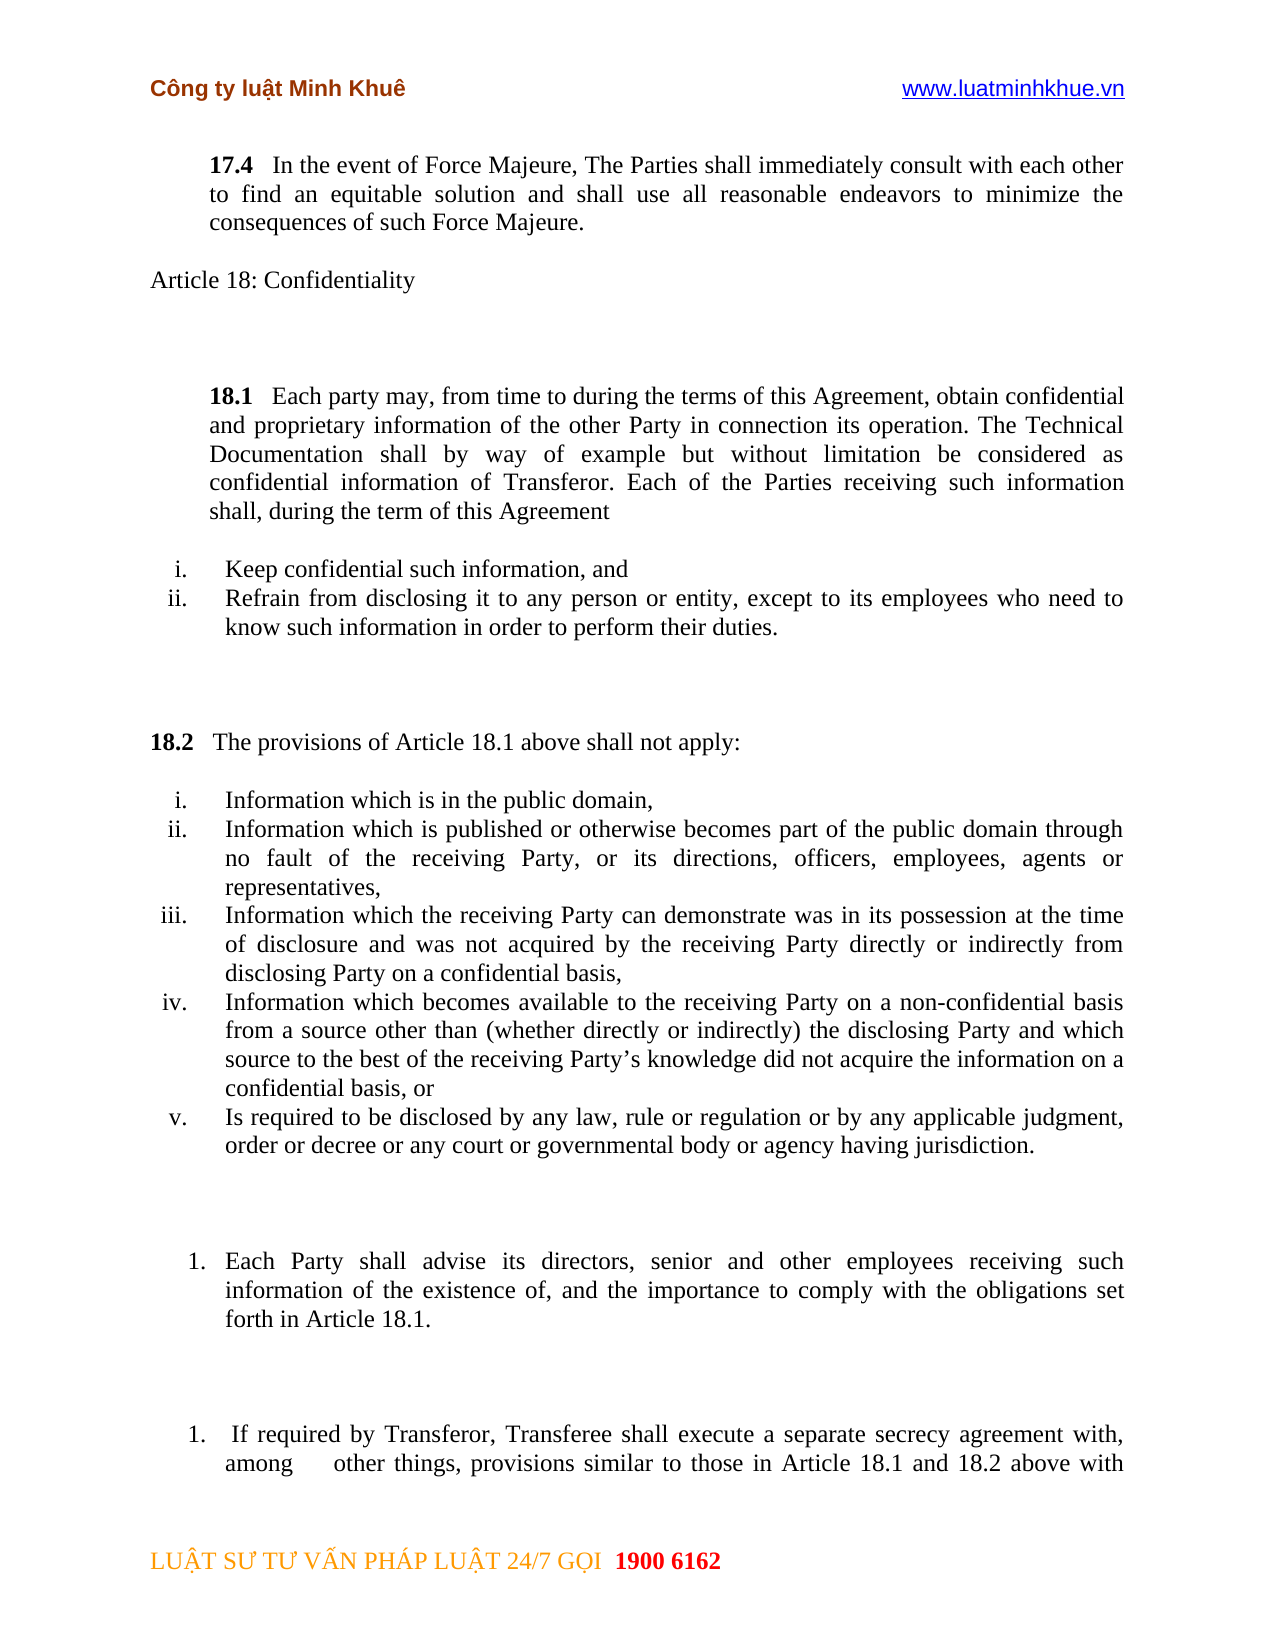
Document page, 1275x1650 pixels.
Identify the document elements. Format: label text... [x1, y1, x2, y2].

text 17.4 In the event of Force Majeure, The Parties shall immediately consult with each other to find an equitable solution and shall use all reasonable endeavors to minimize the consequences of such Force Majeure. [209, 150, 1125, 236]
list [187, 1419, 1125, 1477]
list Information which is in the public domain, [187, 785, 1125, 814]
list Information which becomes available to the receiving Party on a non-confidential basis from a source other than (whether directly or indirectly) the disclosing Party and which source to the best of the receiving Party’s knowledge did not acquire the information on a confidential basis, or [187, 987, 1125, 1102]
list Information which the receiving Party can demonstrate was in its possession at the time of disclosure and was not acquired by the receiving Party directly or indirectly from disclosing Party on a confidential basis, [187, 900, 1125, 987]
text 18.1 Each party may, from time to during the terms of this Agreement, obtain confidential and proprietary information of the other Party in connection its operation. The Technical Documentation shall by way of example but without limitation be considered as confidential information of Transferor. Each of the Parties receiving such information shall, during the term of this Agreement [209, 381, 1125, 525]
list Information which is published or otherwise becomes part of the public domain through no fault of the receiving Party, or its directions, officers, employees, agents or representatives, [187, 814, 1125, 900]
list Is required to be disclosed by any law, rule or regulation or by any applicable judgment, order or decree or any court or governmental body or agency having jurisdiction. [187, 1102, 1125, 1159]
text 18.2 The provisions of Article 18.1 above shall not apply: [150, 727, 1125, 756]
list Each Party shall advise its directors, senior and other employees receiving such information of the existence of, and the importance to comply with the obligations set forth in Article 18.1. [187, 1246, 1125, 1332]
list Keep confidential such information, and [187, 554, 1125, 583]
text Article 18: Confidentiality [150, 265, 1125, 294]
list Refrain from disclosing it to any person or entity, except to its employees who need to know such information in order to perform their duties. [187, 583, 1125, 640]
